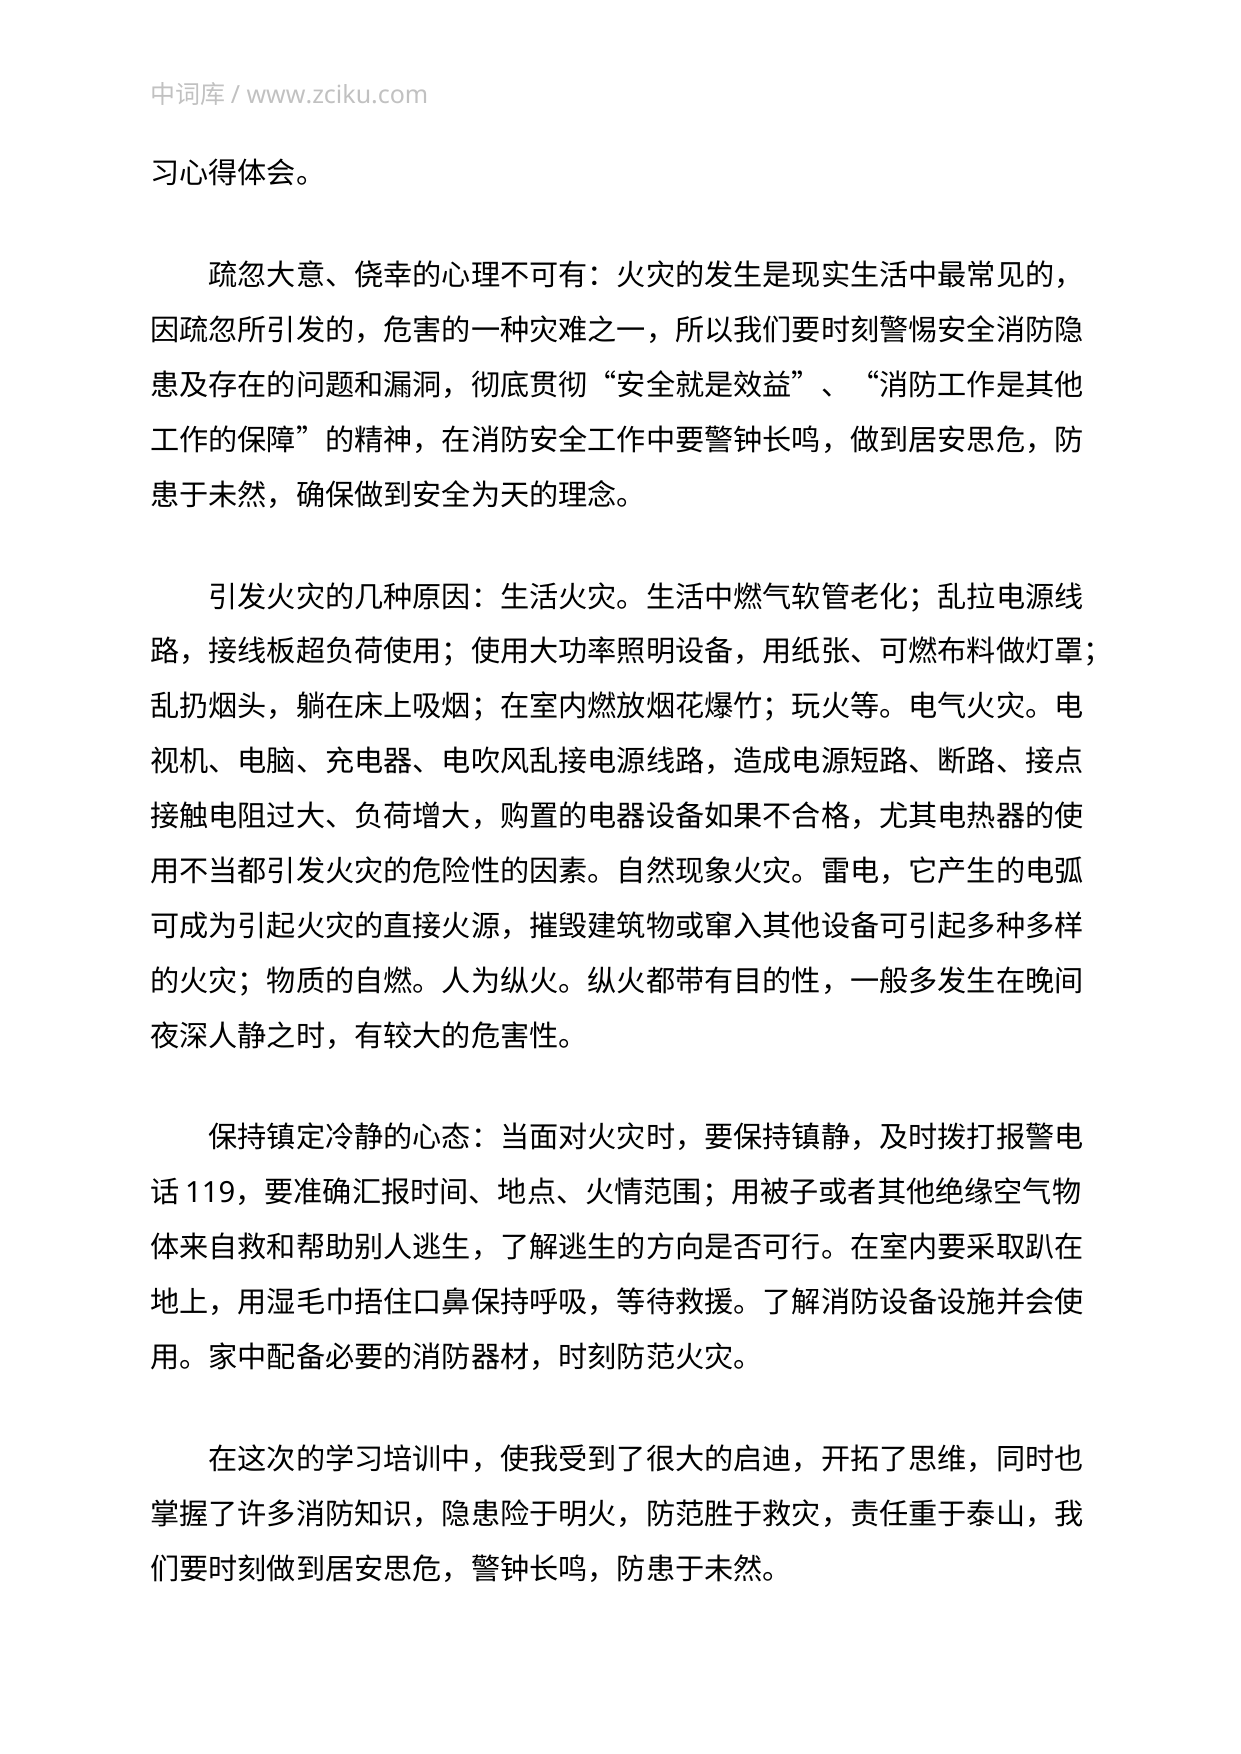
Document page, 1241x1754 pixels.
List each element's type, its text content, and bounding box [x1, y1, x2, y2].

text 保持镇定冷静的心态：当面对火灾时，要保持镇静，及时拨打报警电话119，要准确汇报时间、地点、火情范围；用被子或者其他绝缘空气物体来自救和帮助别人逃生，了解逃生的方向是否可行。在室内要采取趴在地上，用湿毛巾捂住口鼻保持呼吸，等待救援。了解消防设备设施并会使用。家中配备必要的消防器材，时刻防范火灾。 [150, 1114, 1090, 1376]
text 引发火灾的几种原因：生活火灾。生活中燃气软管老化；乱拉电源线路，接线板超负荷使用；使用大功率照明设备，用纸张、可燃布料做灯罩；乱扔烟头，躺在床上吸烟；在室内燃放烟花爆竹；玩火等。电气火灾。电视机、电脑、充电器、电吹风乱接电源线路，造成电源短路、断路、接点接触电阻过大、负荷增大，购置的电器设备如果不合格，尤其电热器的使用不当都引发火灾的危险性的因素。自然现象火灾。雷电，它产生的电弧可成为引起火灾的直接火源，摧毁建筑物或窜入其他设备可引起多种多样的火灾；物质的自燃。人为纵火。纵火都带有目的性，一般多发生在晚间夜深人静之时，有较大的危害性。 [150, 573, 1090, 1054]
text 在这次的学习培训中，使我受到了很大的启迪，开拓了思维，同时也掌握了许多消防知识，隐患险于明火，防范胜于救灾，责任重于泰山，我们要时刻做到居安思危，警钟长鸣，防患于未然。 [150, 1436, 1090, 1588]
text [150, 150, 1090, 192]
text 疏忽大意、侥幸的心理不可有：火灾的发生是现实生活中最常见的，因疏忽所引发的，危害的一种灾难之一，所以我们要时刻警惕安全消防隐患及存在的问题和漏洞，彻底贯彻“安全就是效益”、“消防工作是其他工作的保障”的精神，在消防安全工作中要警钟长鸣，做到居安思危，防患于未然，确保做到安全为天的理念。 [150, 252, 1090, 514]
